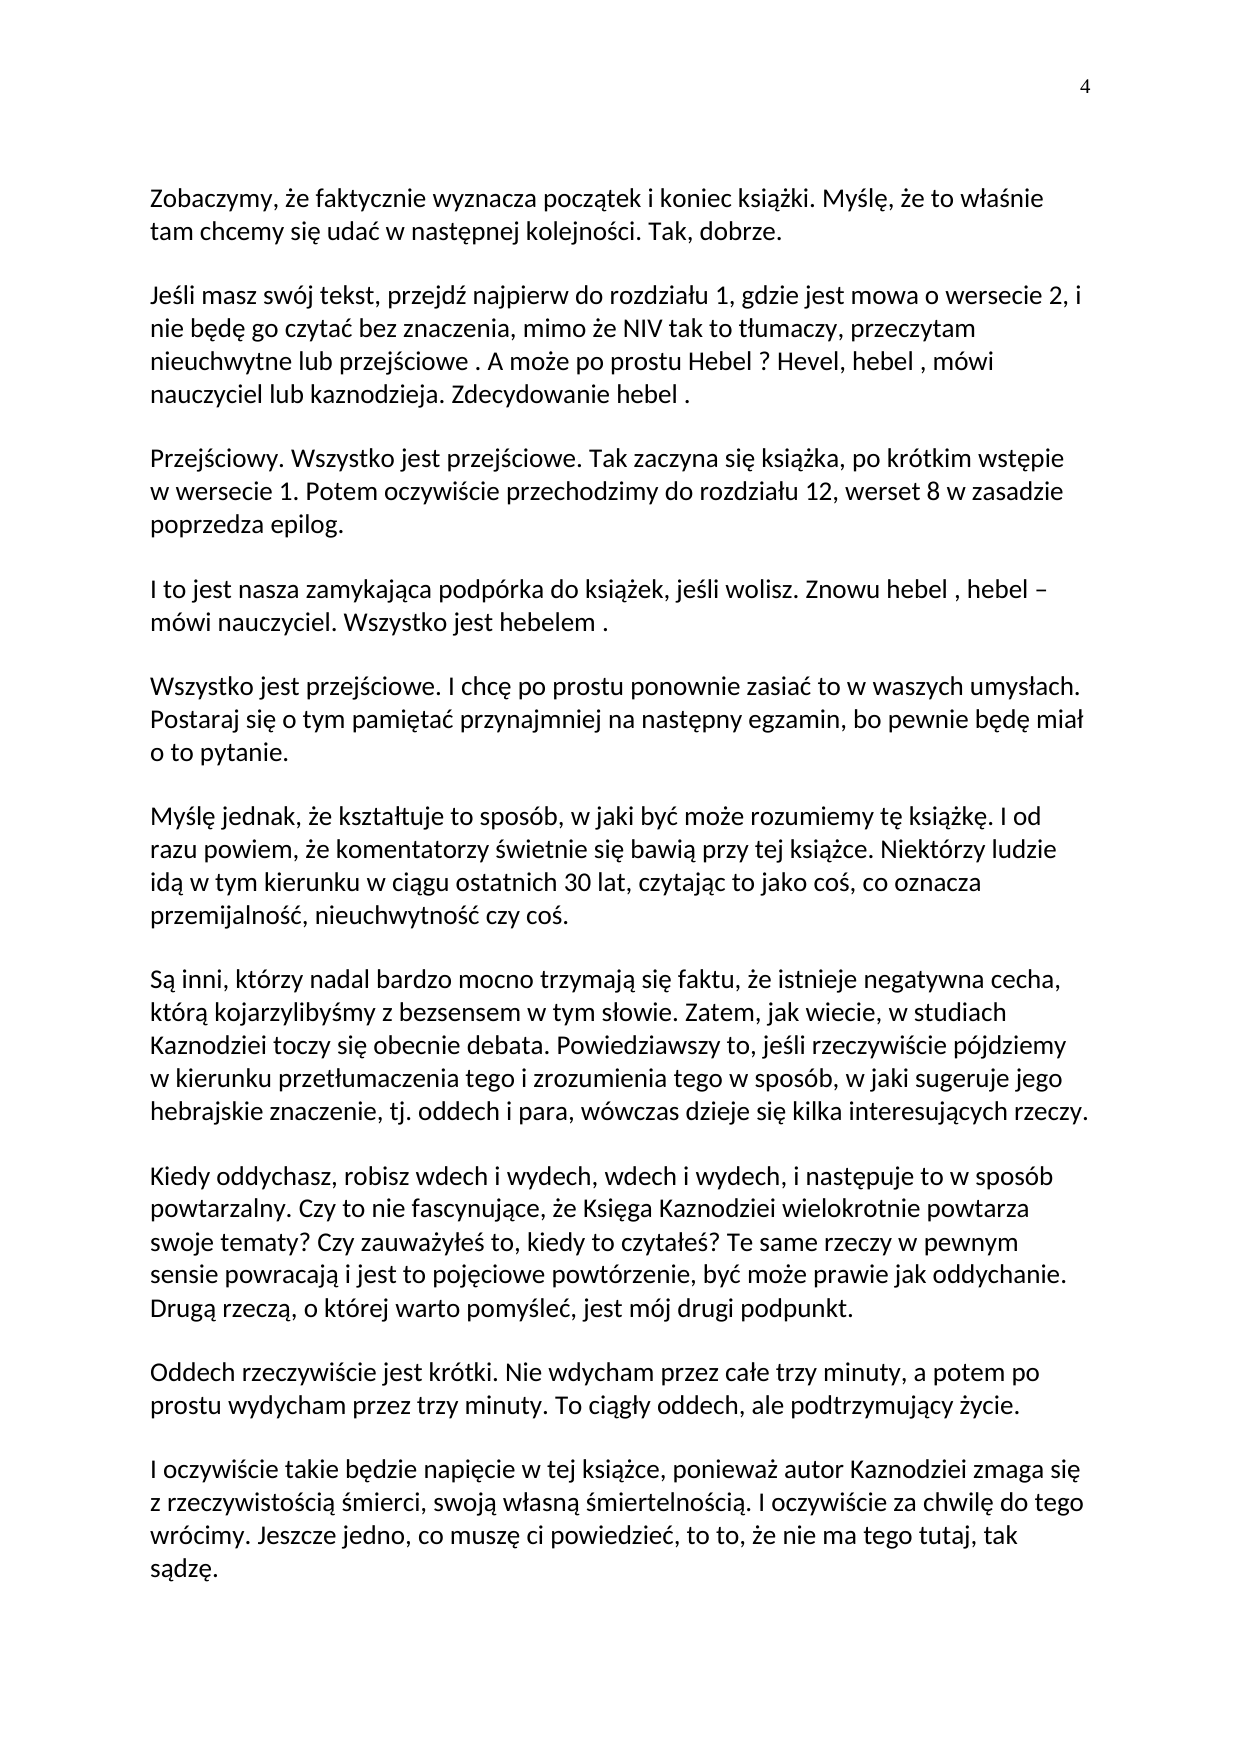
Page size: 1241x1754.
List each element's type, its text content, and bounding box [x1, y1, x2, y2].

text Oddech rzeczywiście jest krótki. Nie wdycham przez całe trzy minuty, a potem po prostu wydycham przez trzy minuty. To ciągły oddech, ale podtrzymujący życie. [150, 1355, 1090, 1421]
text I to jest nasza zamykająca podpórka do książek, jeśli wolisz. Znowu hebel , hebel – mówi nauczyciel. Wszystko jest hebelem . [150, 572, 1090, 638]
text Są inni, którzy nadal bardzo mocno trzymają się faktu, że istnieje negatywna cecha, którą kojarzylibyśmy z bezsensem w tym słowie. Zatem, jak wiecie, w studiach Kaznodziei toczy się obecnie debata. Powiedziawszy to, jeśli rzeczywiście pójdziemy w kierunku przetłumaczenia tego i zrozumienia tego w sposób, w jaki sugeruje jego hebrajskie znaczenie, tj. oddech i para, wówczas dzieje się kilka interesujących rzeczy. [150, 962, 1090, 1127]
text Kiedy oddychasz, robisz wdech i wydech, wdech i wydech, i następuje to w sposób powtarzalny. Czy to nie fascynujące, że Księga Kaznodziei wielokrotnie powtarza swoje tematy? Czy zauważyłeś to, kiedy to czytałeś? Te same rzeczy w pewnym sensie powracają i jest to pojęciowe powtórzenie, być może prawie jak oddychanie. Drugą rzeczą, o której warto pomyśleć, jest mój drugi podpunkt. [150, 1159, 1090, 1324]
text I oczywiście takie będzie napięcie w tej książce, ponieważ autor Kaznodziei zmaga się z rzeczywistością śmierci, swoją własną śmiertelnością. I oczywiście za chwilę do tego wrócimy. Jeszcze jedno, co muszę ci powiedzieć, to to, że nie ma tego tutaj, tak sądzę. [150, 1452, 1090, 1584]
text Jeśli masz swój tekst, przejdź najpierw do rozdziału 1, gdzie jest mowa o wersecie 2, i nie będę go czytać bez znaczenia, mimo że NIV tak to tłumaczy, przeczytam nieuchwytne lub przejściowe . A może po prostu Hebel ? Hevel, hebel , mówi nauczyciel lub kaznodzieja. Zdecydowanie hebel . [150, 278, 1090, 410]
text Zobaczymy, że faktycznie wyznacza początek i koniec książki. Myślę, że to właśnie tam chcemy się udać w następnej kolejności. Tak, dobrze. [150, 181, 1090, 247]
text Przejściowy. Wszystko jest przejściowe. Tak zaczyna się książka, po krótkim wstępie w wersecie 1. Potem oczywiście przechodzimy do rozdziału 12, werset 8 w zasadzie poprzedza epilog. [150, 442, 1090, 541]
text Wszystko jest przejściowe. I chcę po prostu ponownie zasiać to w waszych umysłach. Postaraj się o tym pamiętać przynajmniej na następny egzamin, bo pewnie będę miał o to pytanie. [150, 669, 1090, 768]
text Myślę jednak, że kształtuje to sposób, w jaki być może rozumiemy tę książkę. I od razu powiem, że komentatorzy świetnie się bawią przy tej książce. Niektórzy ludzie idą w tym kierunku w ciągu ostatnich 30 lat, czytając to jako coś, co oznacza przemijalność, nieuchwytność czy coś. [150, 799, 1090, 931]
